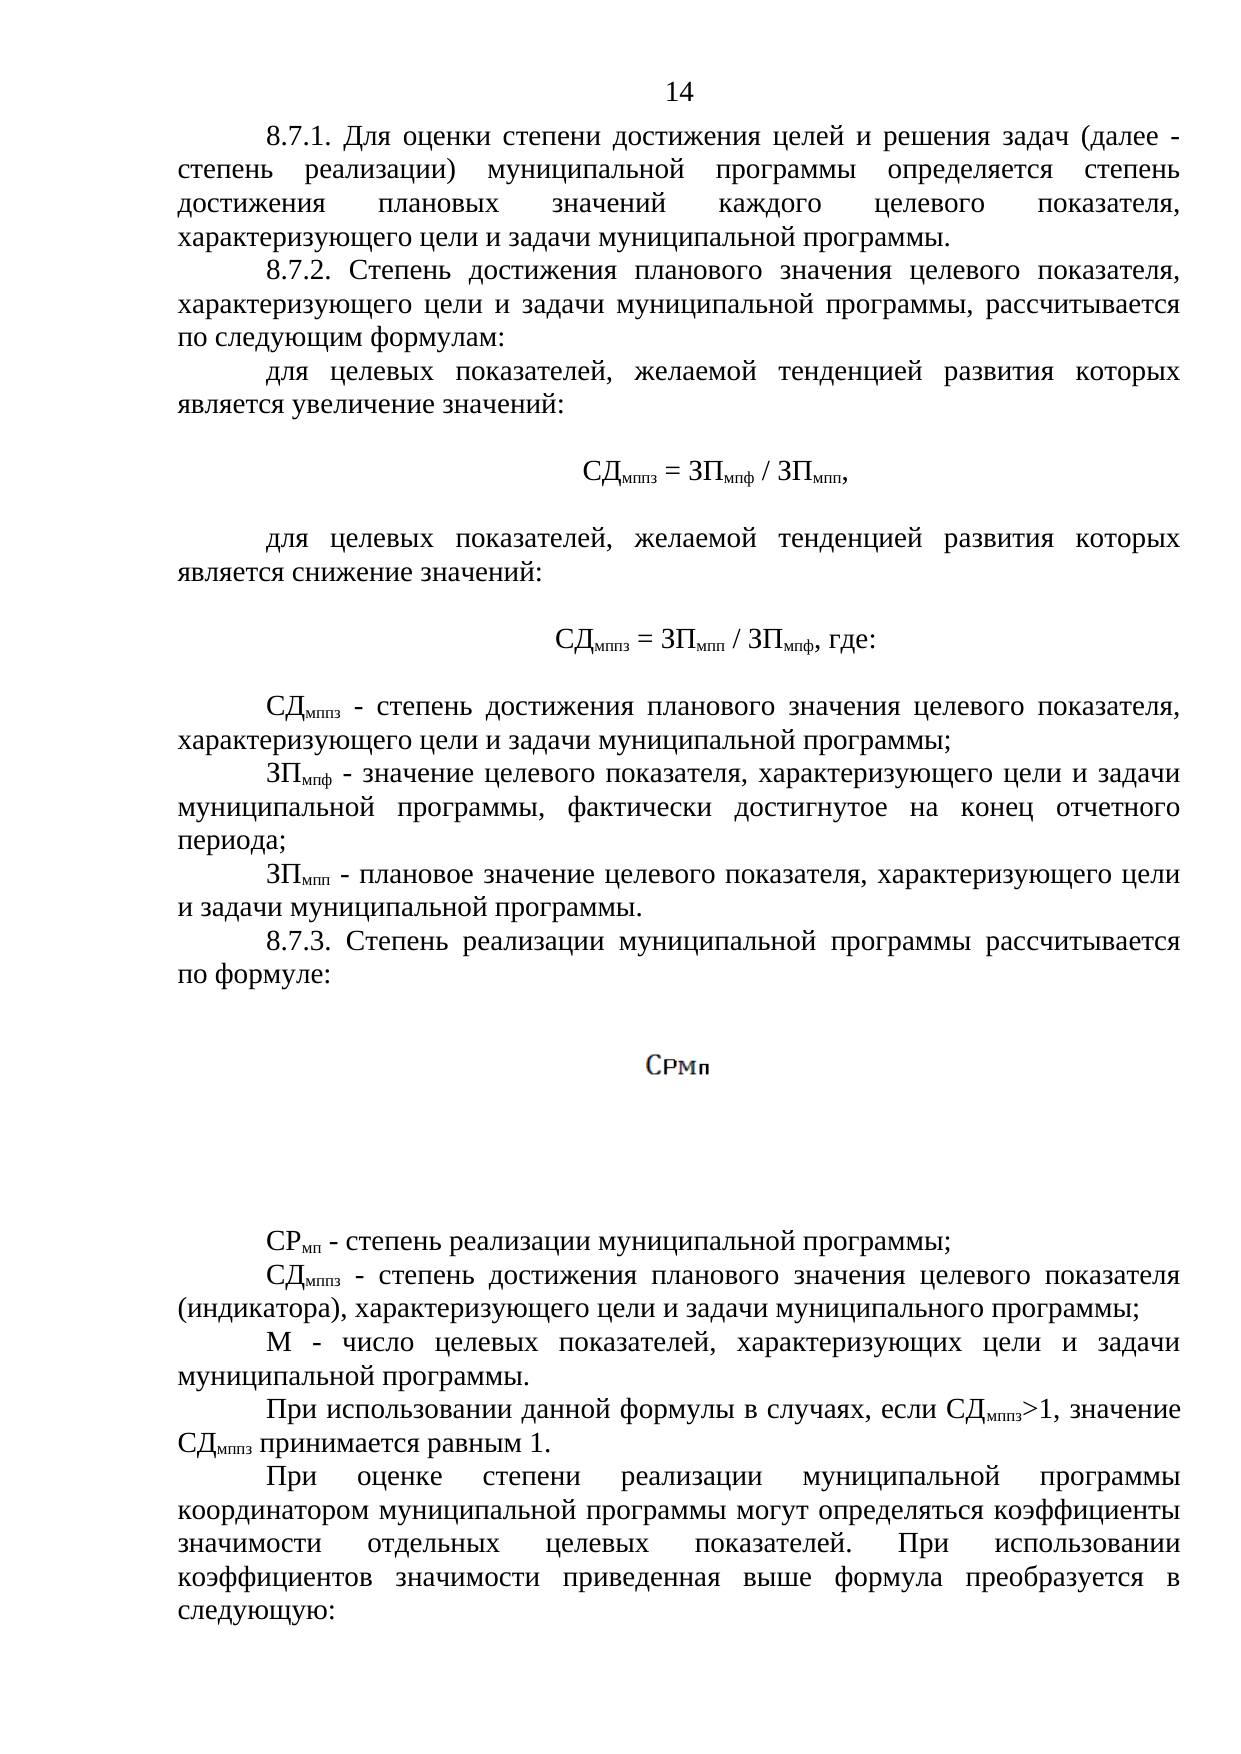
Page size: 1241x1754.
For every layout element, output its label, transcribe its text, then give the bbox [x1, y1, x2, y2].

text При использовании данной формулы в случаях, если СДмппз>1, значение СДмппз принимается равным 1. [177, 1391, 1181, 1458]
text СДмппз - степень достижения планового значения целевого показателя (индикатора), характеризующего цели и задачи муниципального программы; [177, 1257, 1181, 1324]
text СДмппз = ЗПмпп / ЗПмпф, где: [177, 621, 1181, 655]
text для целевых показателей, желаемой тенденцией развития которых является увеличение значений: [177, 353, 1181, 420]
text ЗПмпф - значение целевого показателя, характеризующего цели и задачи муниципальной программы, фактически достигнутое на конец отчетного периода; [177, 755, 1181, 856]
text СДмппз = ЗПмпф / ЗПмпп, [177, 453, 1181, 487]
text М - число целевых показателей, характеризующих цели и задачи муниципальной программы. [177, 1324, 1181, 1391]
text СРмп - степень реализации муниципальной программы; [177, 1223, 1181, 1257]
text СДмппз - степень достижения планового значения целевого показателя, характеризующего цели и задачи муниципальной программы; [177, 688, 1181, 755]
text При оценке степени реализации муниципальной программы координатором муниципальной программы могут определяться коэффициенты значимости отдельных целевых показателей. При использовании коэффициентов значимости приведенная выше формула преобразуется в следующую: [177, 1458, 1181, 1626]
text 8.7.2. Степень достижения планового значения целевого показателя, характеризующего цели и задачи муниципальной программы, рассчитывается по следующим формулам: [177, 252, 1181, 353]
text 8.7.3. Степень реализации муниципальной программы рассчитывается по формуле: [177, 923, 1181, 990]
text для целевых показателей, желаемой тенденцией развития которых является снижение значений: [177, 521, 1181, 588]
text ЗПмпп - плановое значение целевого показателя, характеризующего цели и задачи муниципальной программы. [177, 856, 1181, 923]
picture [645, 1023, 713, 1190]
text 8.7.1. Для оценки степени достижения целей и решения задач (далее - степень реализации) муниципальной программы определяется степень достижения плановых значений каждого целевого показателя, характеризующего цели и задачи муниципальной программы. [177, 118, 1181, 252]
